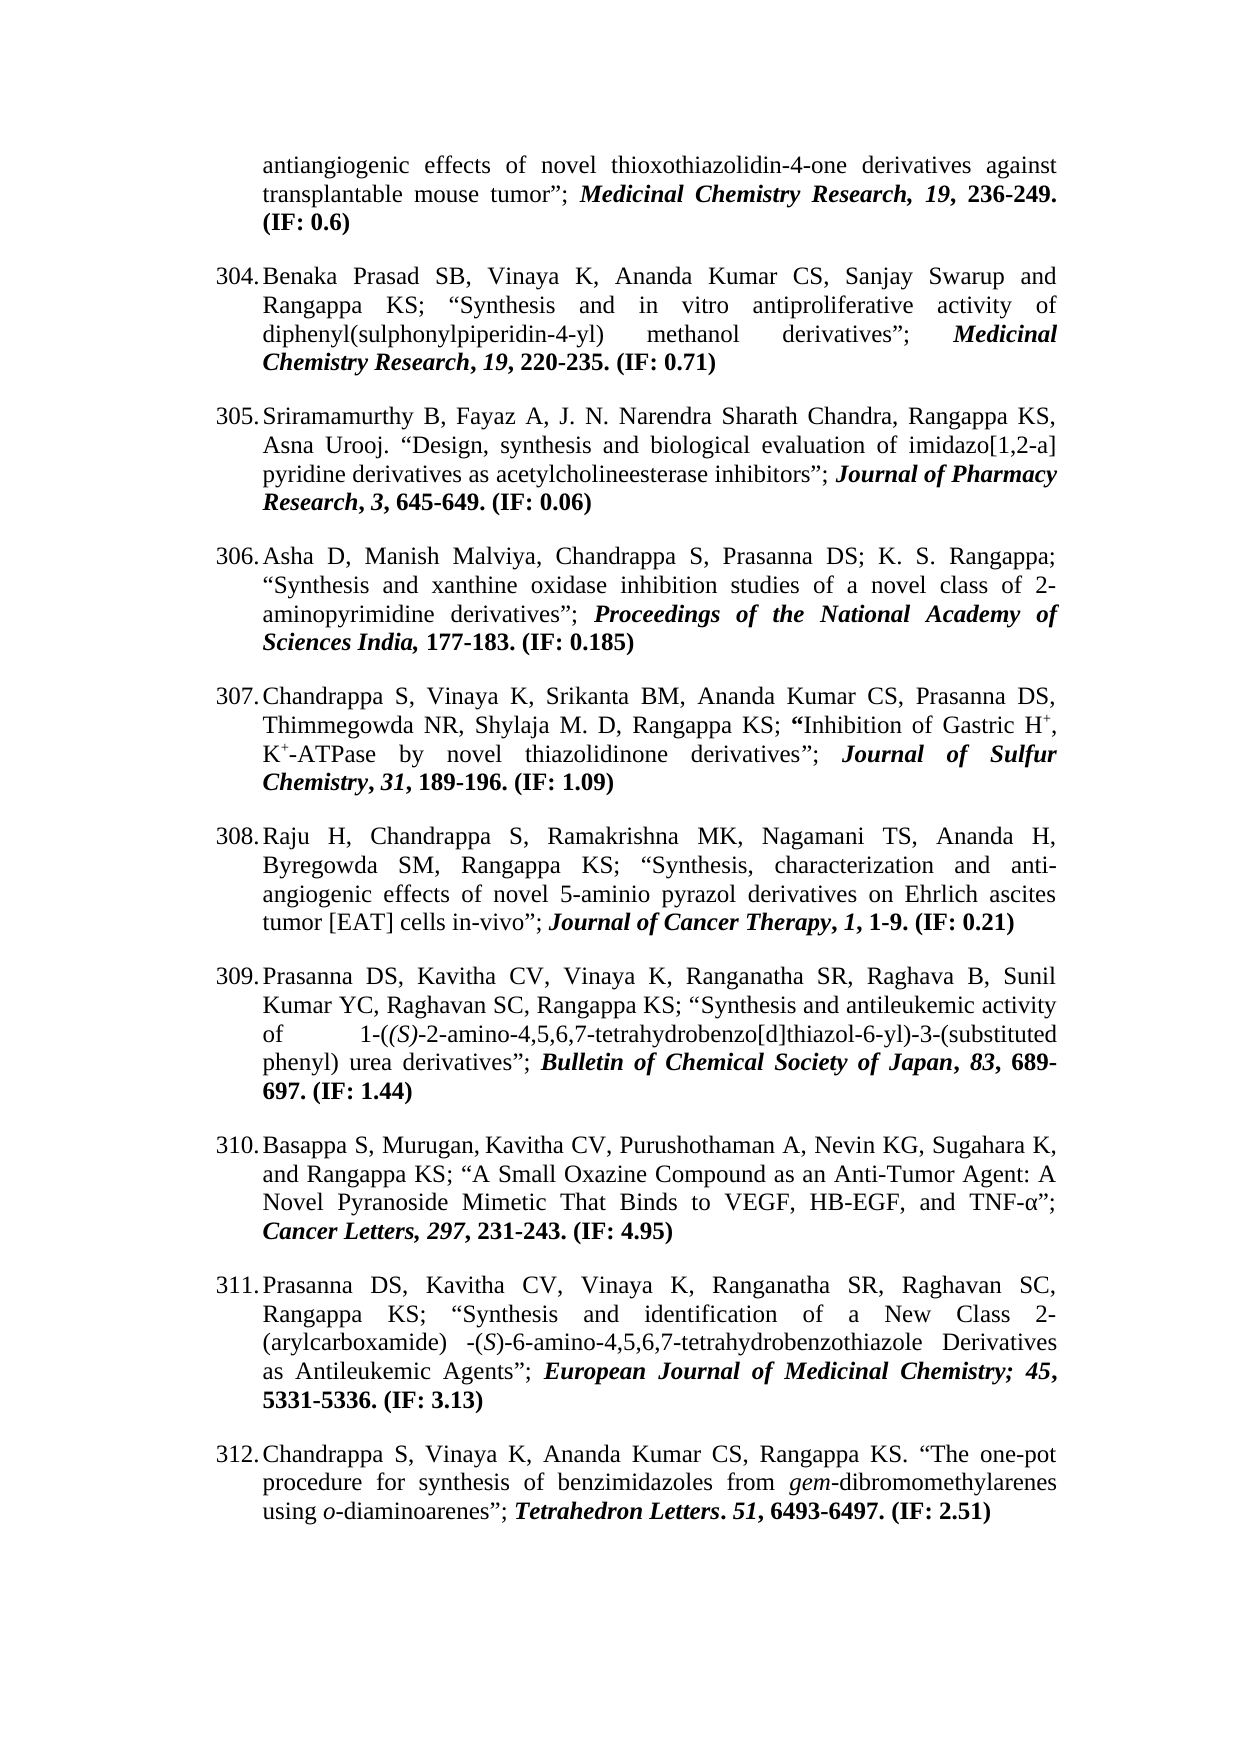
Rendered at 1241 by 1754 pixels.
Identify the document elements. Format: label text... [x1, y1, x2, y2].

list Chandrappa S, Vinaya K, Srikanta BM, Ananda Kumar CS, Prasanna DS, Thimmegowda NR, Shylaja M. D, Rangappa KS; “Inhibition of Gastric H+, K+-ATPase by novel thiazolidinone derivatives”; Journal of Sulfur Chemistry, 31, 189-196. (IF: 1.09) [216, 681, 1057, 796]
list Benaka Prasad SB, Vinaya K, Ananda Kumar CS, Sanjay Swarup and Rangappa KS; “Synthesis and in vitro antiproliferative activity of diphenyl(sulphonylpiperidin-4-yl) methanol derivatives”; Medicinal Chemistry Research, 19, 220-235. (IF: 0.71) [216, 261, 1057, 376]
list Basappa S, Murugan, Kavitha CV, Purushothaman A, Nevin KG, Sugahara K, and Rangappa KS; “A Small Oxazine Compound as an Anti-Tumor Agent: A Novel Pyranoside Mimetic That Binds to VEGF, HB-EGF, and TNF-α”; Cancer Letters, 297, 231-243. (IF: 4.95) [216, 1130, 1057, 1245]
list Prasanna DS, Kavitha CV, Vinaya K, Ranganatha SR, Raghava B, Sunil Kumar YC, Raghavan SC, Rangappa KS; “Synthesis and antileukemic activity of 1-((S)-2-amino-4,5,6,7-tetrahydrobenzo[d]thiazol-6-yl)-3-(substituted phenyl) urea derivatives”; Bulletin of Chemical Society of Japan, 83, 689-697. (IF: 1.44) [216, 961, 1057, 1105]
list Raju H, Chandrappa S, Ramakrishna MK, Nagamani TS, Ananda H, Byregowda SM, Rangappa KS; “Synthesis, characterization and anti-angiogenic effects of novel 5-aminio pyrazol derivatives on Ehrlich ascites tumor [EAT] cells in-vivo”; Journal of Cancer Therapy, 1, 1-9. (IF: 0.21) [216, 821, 1057, 936]
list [216, 150, 1057, 236]
list Chandrappa S, Vinaya K, Ananda Kumar CS, Rangappa KS. “The one-pot procedure for synthesis of benzimidazoles from gem-dibromomethylarenes using o-diaminoarenes”; Tetrahedron Letters. 51, 6493-6497. (IF: 2.51) [216, 1439, 1057, 1525]
list Asha D, Manish Malviya, Chandrappa S, Prasanna DS; K. S. Rangappa; “Synthesis and xanthine oxidase inhibition studies of a novel class of 2-aminopyrimidine derivatives”; Proceedings of the National Academy of Sciences India, 177-183. (IF: 0.185) [216, 541, 1057, 656]
list Prasanna DS, Kavitha CV, Vinaya K, Ranganatha SR, Raghavan SC, Rangappa KS; “Synthesis and identification of a New Class 2-(arylcarboxamide) -(S)-6-amino-4,5,6,7-tetrahydrobenzothiazole Derivatives as Antileukemic Agents”; European Journal of Medicinal Chemistry; 45, 5331-5336. (IF: 3.13) [216, 1270, 1057, 1414]
list Sriramamurthy B, Fayaz A, J. N. Narendra Sharath Chandra, Rangappa KS, Asna Urooj. “Design, synthesis and biological evaluation of imidazo[1,2-a] pyridine derivatives as acetylcholineesterase inhibitors”; Journal of Pharmacy Research, 3, 645-649. (IF: 0.06) [216, 401, 1057, 516]
